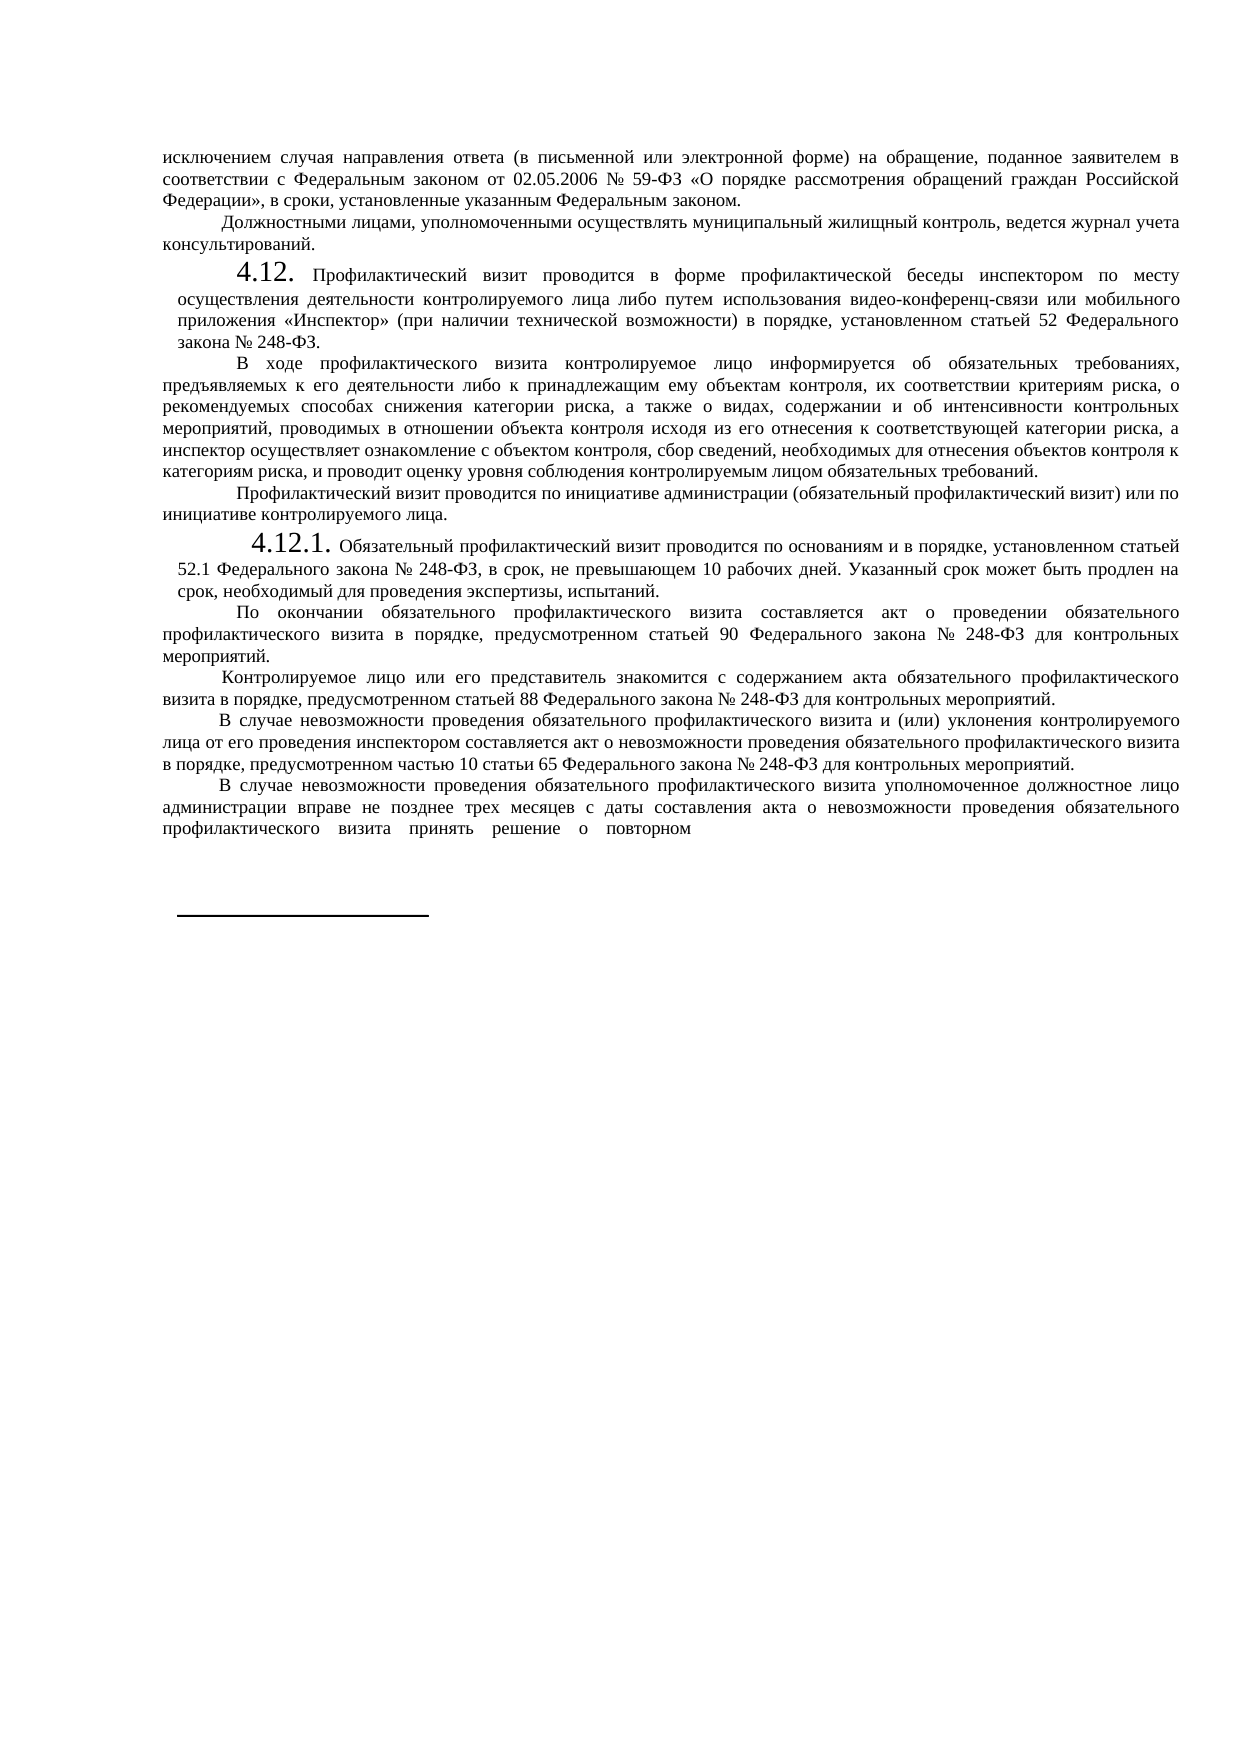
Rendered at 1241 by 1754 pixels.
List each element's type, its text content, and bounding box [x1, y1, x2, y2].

text Профилактический визит проводится по инициативе администрации (обязательный профилактический визит) или по инициативе контролируемого лица. [162, 482, 1181, 525]
list Обязательный профилактический визит проводится по основаниям и в порядке, установленном статьей 52.1 Федерального закона № 248-ФЗ, в срок, не превышающем 10 рабочих дней. Указанный срок может быть продлен на срок, необходимый для проведения экспертизы, испытаний. [177, 525, 1181, 601]
text В ходе профилактического визита контролируемое лицо информируется об обязательных требованиях, предъявляемых к его деятельности либо к принадлежащим ему объектам контроля, их соответствии критериям риска, о рекомендуемых способах снижения категории риска, а также о видах, содержании и об интенсивности контрольных мероприятий, проводимых в отношении объекта контроля исходя из его отнесения к соответствующей категории риска, а инспектор осуществляет ознакомление с объектом контроля, сбор сведений, необходимых для отнесения объектов контроля к категориям риска, и проводит оценку уровня соблюдения контролируемым лицом обязательных требований. [162, 352, 1181, 482]
text исключением случая направления ответа (в письменной или электронной форме) на обращение, поданное заявителем в соответствии с Федеральным законом от 02.05.2006 № 59-ФЗ «О порядке рассмотрения обращений граждан Российской Федерации», в сроки, установленные указанным Федеральным законом. [162, 146, 1180, 211]
list Профилактический визит проводится в форме профилактической беседы инспектором по месту осуществления деятельности контролируемого лица либо путем использования видео-конференц-связи или мобильного приложения «Инспектор» (при наличии технической возможности) в порядке, установленном статьей 52 Федерального закона № 248-ФЗ. [177, 254, 1181, 352]
text По окончании обязательного профилактического визита составляется акт о проведении обязательного профилактического визита в порядке, предусмотренном статьей 90 Федерального закона № 248-ФЗ для контрольных мероприятий. [162, 601, 1181, 666]
text Контролируемое лицо или его представитель знакомится с содержанием акта обязательного профилактического визита в порядке, предусмотренном статьей 88 Федерального закона № 248-ФЗ для контрольных мероприятий. [162, 666, 1181, 709]
text В случае невозможности проведения обязательного профилактического визита уполномоченное должностное лицо администрации вправе не позднее трех месяцев с даты составления акта о невозможности проведения обязательного профилактического визита принять решение о повторном [162, 774, 1181, 839]
text Должностными лицами, уполномоченными осуществлять муниципальный жилищный контроль, ведется журнал учета консультирований. [162, 211, 1181, 254]
text В случае невозможности проведения обязательного профилактического визита и (или) уклонения контролируемого лица от его проведения инспектором составляется акт о невозможности проведения обязательного профилактического визита в порядке, предусмотренном частью 10 статьи 65 Федерального закона № 248-ФЗ для контрольных мероприятий. [162, 709, 1181, 774]
